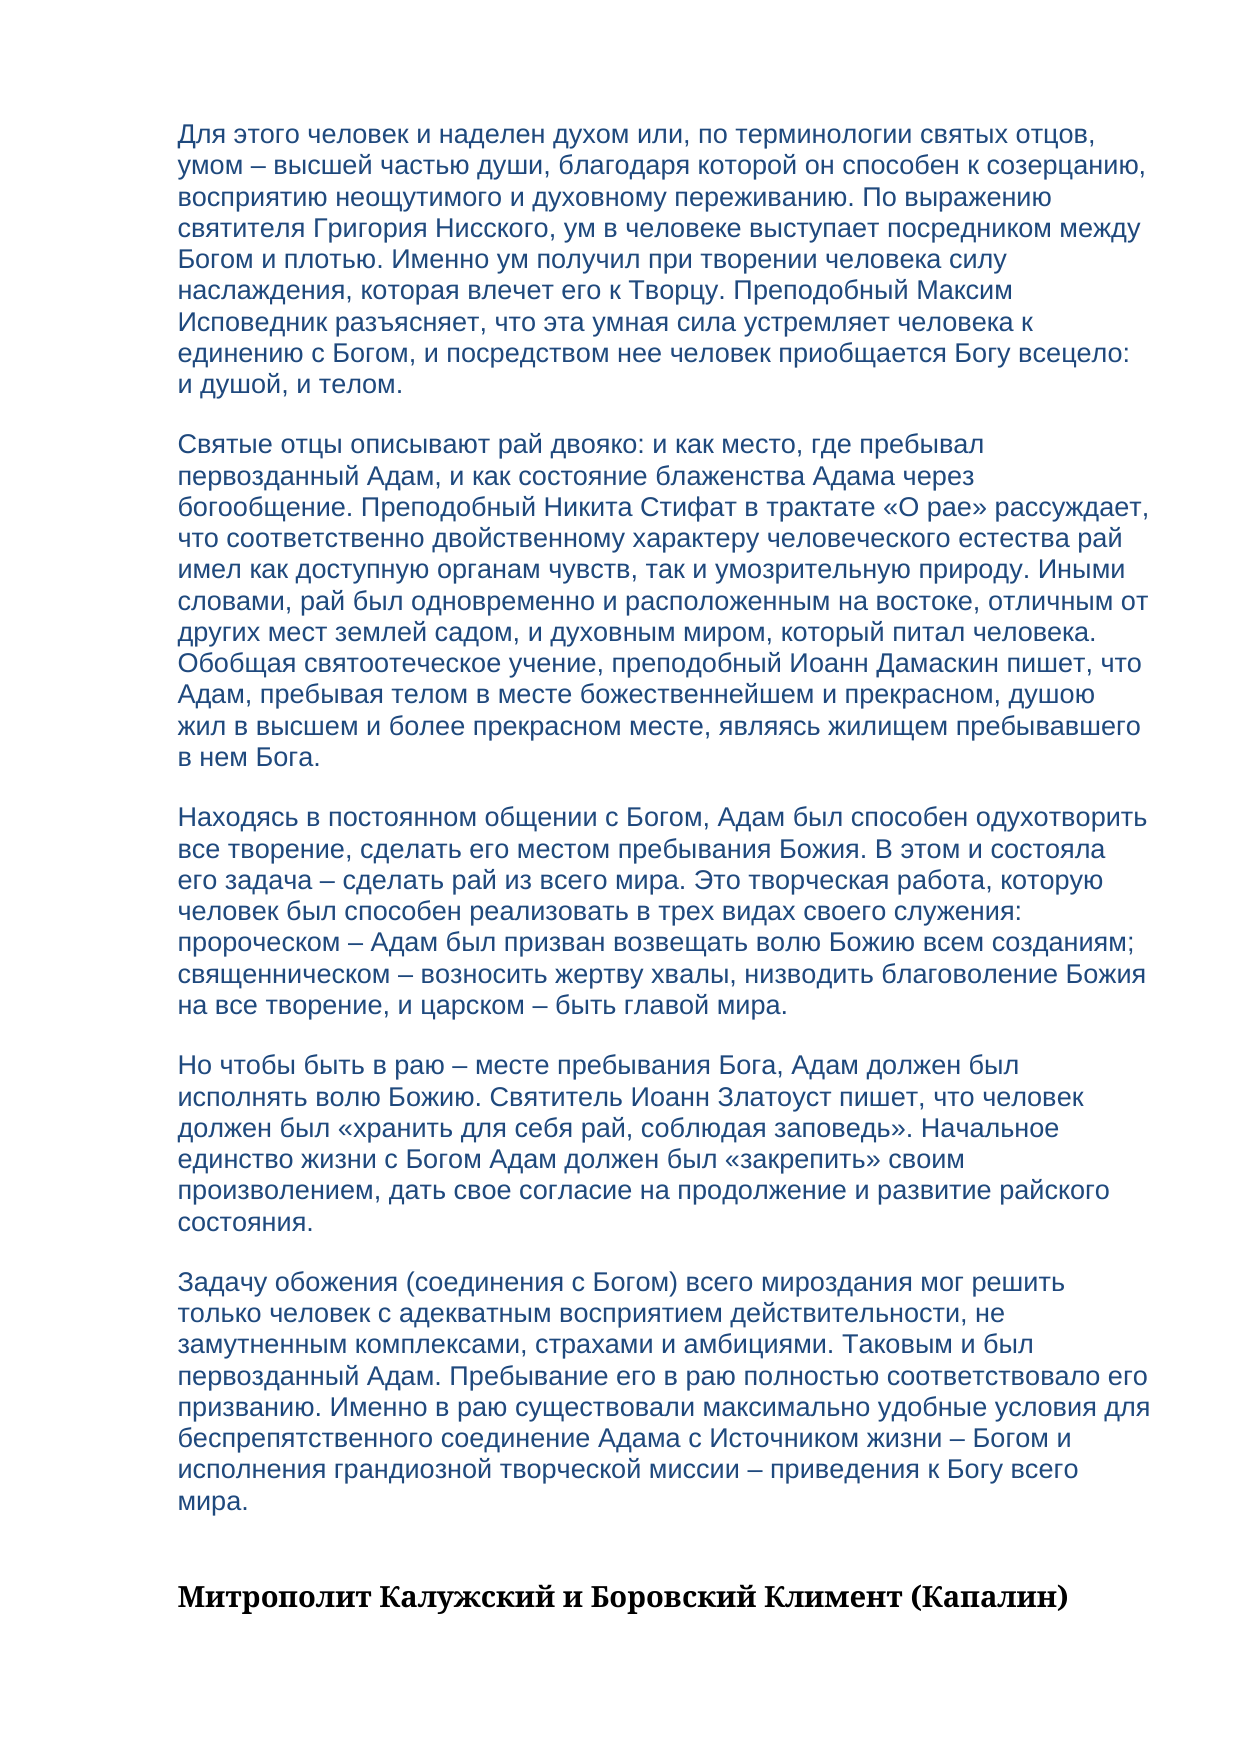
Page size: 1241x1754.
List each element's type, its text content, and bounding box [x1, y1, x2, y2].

text Но чтобы быть в раю – месте пребывания Бога, Адам должен был исполнять волю Божию. Святитель Иоанн Златоуст пишет, что человек должен был «хранить для себя рай, соблюдая заповедь». Начальное единство жизни с Богом Адам должен был «закрепить» своим произволением, дать свое согласие на продолжение и развитие райского состояния. [177, 1049, 1152, 1237]
text Для этого человек и наделен духом или, по терминологии святых отцов, умом – высшей частью души, благодаря которой он способен к созерцанию, восприятию неощутимого и духовному переживанию. По выражению святителя Григория Нисского, ум в человеке выступает посредником между Богом и плотью. Именно ум получил при творении человека силу наслаждения, которая влечет его к Творцу. Преподобный Максим Исповедник разъясняет, что эта умная сила устремляет человека к единению с Богом, и посредством нее человек приобщается Богу всецело: и душой, и телом. [177, 118, 1152, 399]
subtitle Митрополит Калужский и Боровский Климент (Капалин) [177, 1545, 1152, 1616]
text Находясь в постоянном общении с Богом, Адам был способен одухотворить все творение, сделать его местом пребывания Божия. В этом и состояла его задача – сделать рай из всего мира. Это творческая работа, которую человек был способен реализовать в трех видах своего служения: пророческом – Адам был призван возвещать волю Божию всем созданиям; священническом – возносить жертву хвалы, низводить благоволение Божия на все творение, и царском – быть главой мира. [177, 801, 1152, 1020]
text Святые отцы описывают рай двояко: и как место, где пребывал первозданный Адам, и как состояние блаженства Адама через богообщение. Преподобный Никита Стифат в трактате «О рае» рассуждает, что соответственно двойственному характеру человеческого естества рай имел как доступную органам чувств, так и умозрительную природу. Иными словами, рай был одновременно и расположенным на востоке, отличным от других мест землей садом, и духовным миром, который питал человека. Обобщая святоотеческое учение, преподобный Иоанн Дамаскин пишет, что Адам, пребывая телом в месте божественнейшем и прекрасном, душою жил в высшем и более прекрасном месте, являясь жилищем пребывавшего в нем Бога. [177, 428, 1152, 772]
text Задачу обожения (соединения с Богом) всего мироздания мог решить только человек с адекватным восприятием действительности, не замутненным комплексами, страхами и амбициями. Таковым и был первозданный Адам. Пребывание его в раю полностью соответствовало его призванию. Именно в раю существовали максимально удобные условия для беспрепятственного соединение Адама с Источником жизни – Богом и исполнения грандиозной творческой миссии – приведения к Богу всего мира. [177, 1266, 1152, 1516]
